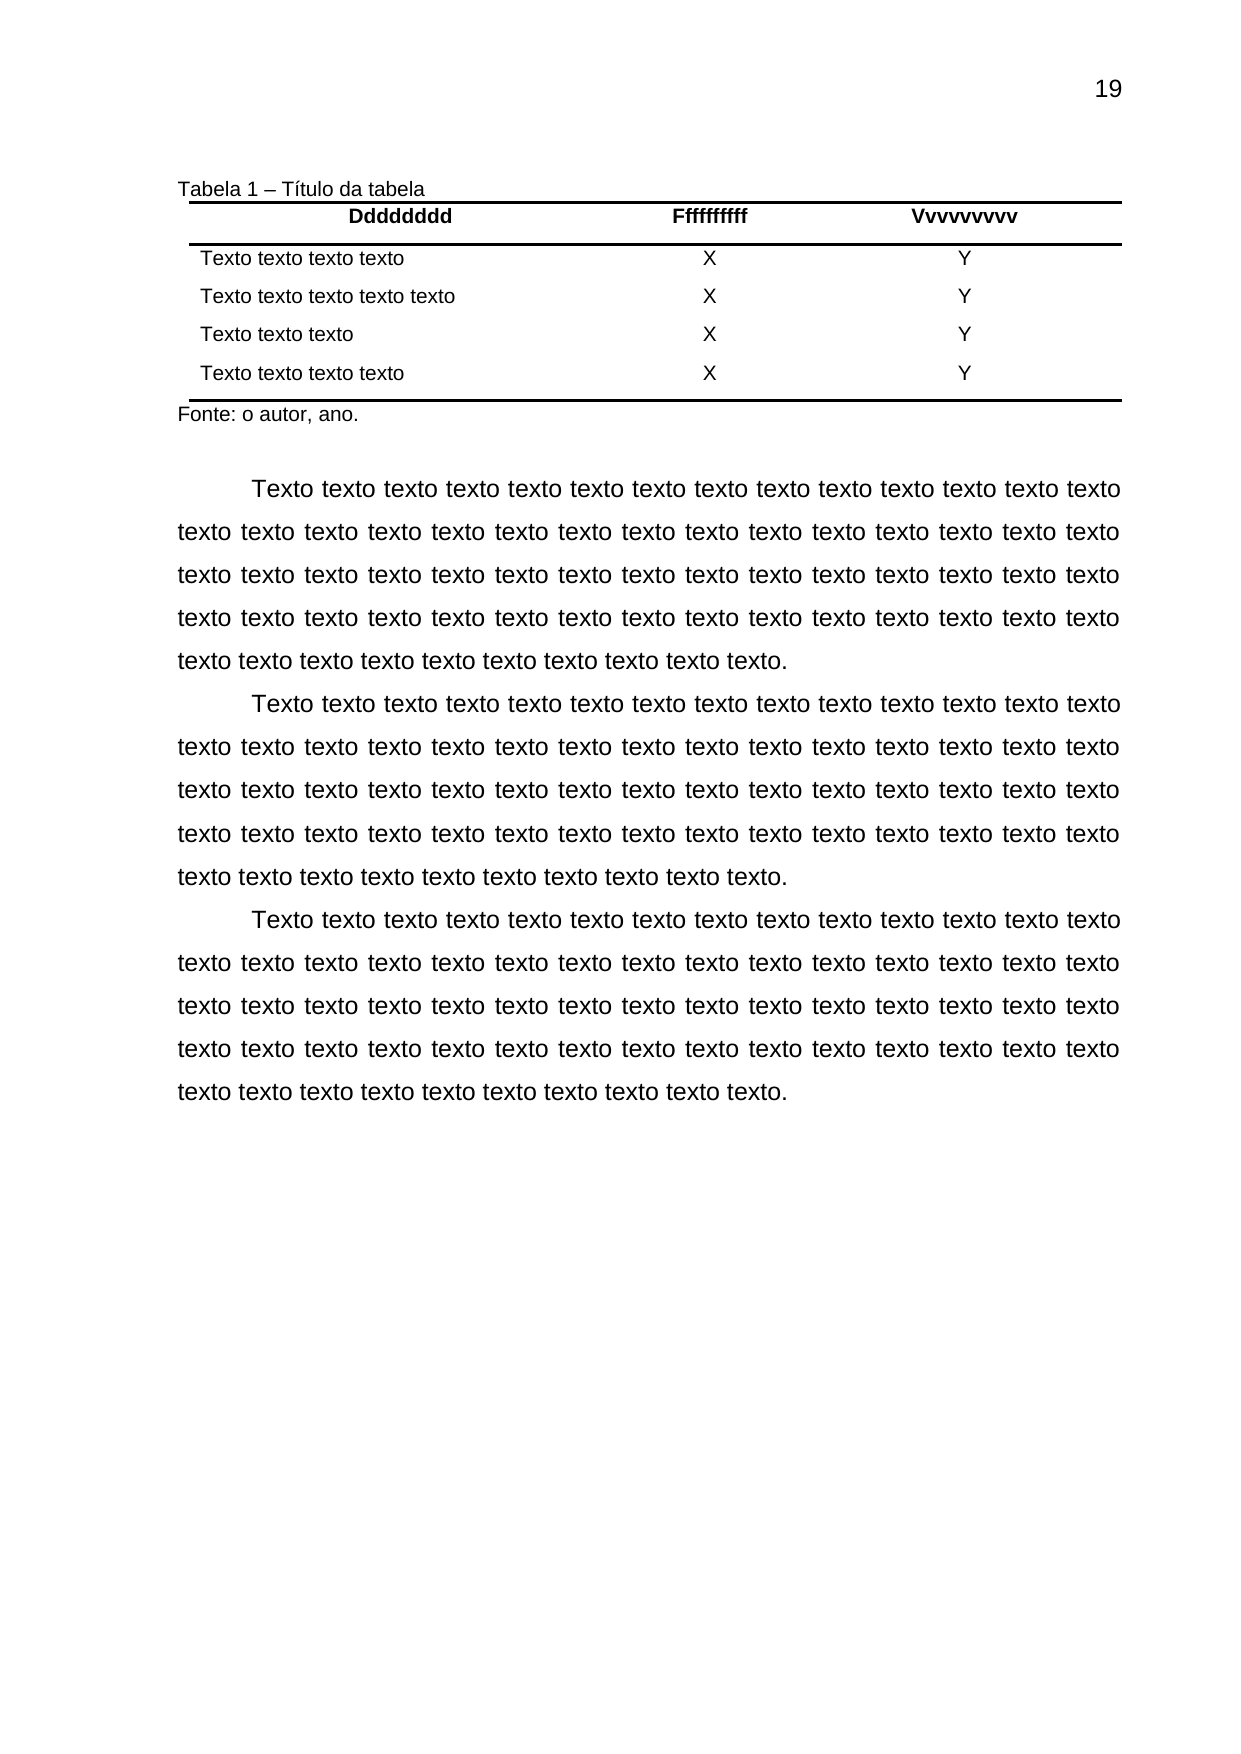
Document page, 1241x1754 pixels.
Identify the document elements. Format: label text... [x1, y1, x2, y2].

text Texto texto texto texto texto texto texto texto texto texto texto texto texto texto texto texto texto texto texto texto texto texto texto texto texto texto texto texto texto texto texto texto texto texto texto texto texto texto texto texto texto texto texto texto texto texto texto texto texto texto texto texto texto texto texto texto texto texto texto texto texto texto texto texto texto texto texto texto texto. [177, 905, 1122, 1106]
table_cell X [612, 284, 807, 322]
table_cell Texto texto texto texto [189, 360, 612, 398]
table_cell Texto texto texto texto [189, 246, 612, 284]
table_header Vvvvvvvvv [807, 204, 1122, 242]
text Texto texto texto texto texto texto texto texto texto texto texto texto texto texto texto texto texto texto texto texto texto texto texto texto texto texto texto texto texto texto texto texto texto texto texto texto texto texto texto texto texto texto texto texto texto texto texto texto texto texto texto texto texto texto texto texto texto texto texto texto texto texto texto texto texto texto texto texto texto. [177, 689, 1122, 890]
table_cell X [612, 322, 807, 360]
text Fonte: o autor, ano. [177, 402, 1122, 426]
table_cell Texto texto texto [189, 322, 612, 360]
table_header Ffffffffff [612, 204, 807, 242]
table_cell Y [807, 284, 1122, 322]
table_header Dddddddd [189, 204, 612, 242]
table_cell X [612, 360, 807, 398]
table_cell Y [807, 360, 1122, 398]
text Tabela 1 – Título da tabela [177, 177, 1122, 201]
table_cell Y [807, 322, 1122, 360]
table_cell X [612, 246, 807, 284]
table_cell Y [807, 246, 1122, 284]
text Texto texto texto texto texto texto texto texto texto texto texto texto texto texto texto texto texto texto texto texto texto texto texto texto texto texto texto texto texto texto texto texto texto texto texto texto texto texto texto texto texto texto texto texto texto texto texto texto texto texto texto texto texto texto texto texto texto texto texto texto texto texto texto texto texto texto texto texto texto. [177, 473, 1122, 675]
table_cell Texto texto texto texto texto [189, 284, 612, 322]
